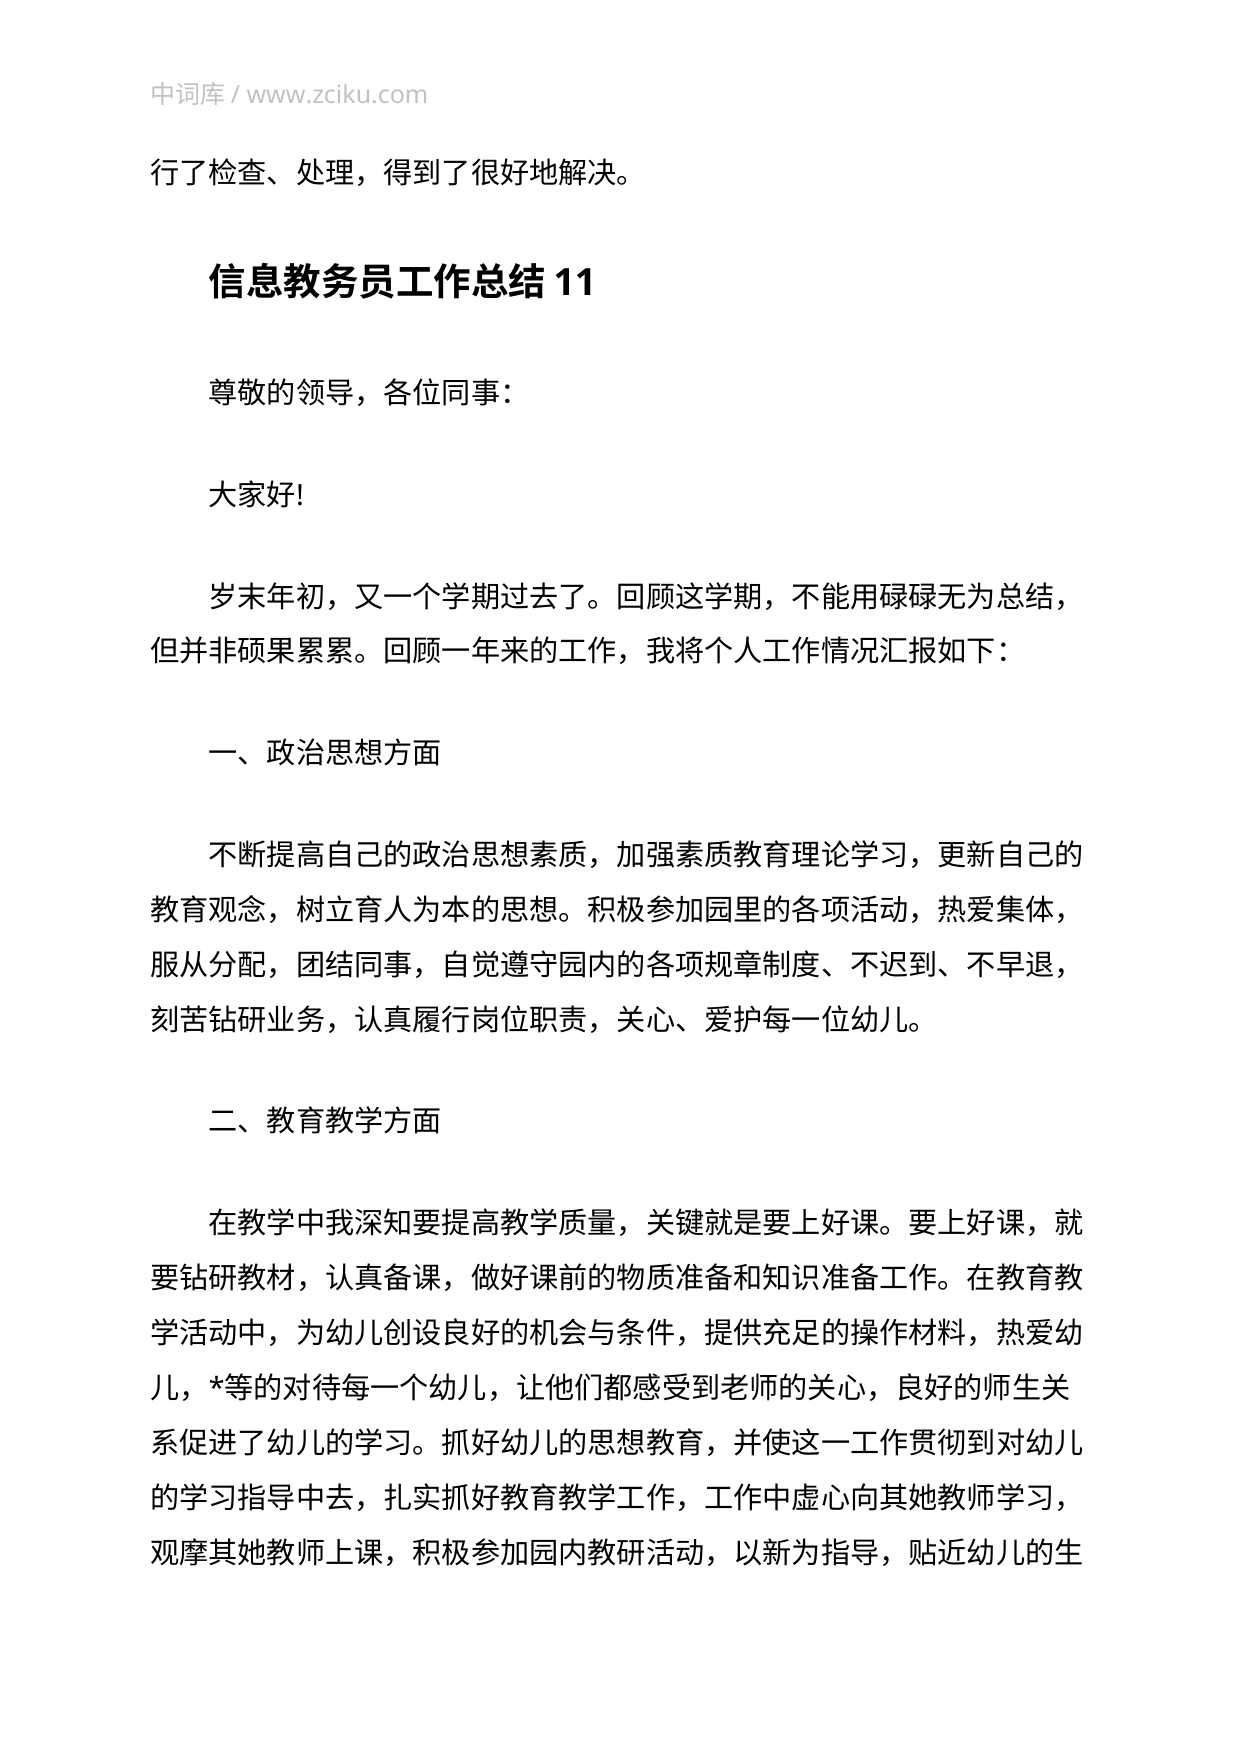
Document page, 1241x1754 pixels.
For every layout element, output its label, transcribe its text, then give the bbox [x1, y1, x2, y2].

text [150, 1200, 1090, 1572]
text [150, 150, 1090, 192]
text 一、政治思想方面 [150, 730, 1090, 772]
text 二、教育教学方面 [150, 1098, 1090, 1140]
text 岁末年初，又一个学期过去了。回顾这学期，不能用碌碌无为总结，但并非硕果累累。回顾一年来的工作，我将个人工作情况汇报如下： [150, 573, 1090, 670]
text 信息教务员工作总结11 [150, 252, 1090, 306]
text 不断提高自己的政治思想素质，加强素质教育理论学习，更新自己的教育观念，树立育人为本的思想。积极参加园里的各项活动，热爱集体，服从分配，团结同事，自觉遵守园内的各项规章制度、不迟到、不早退，刻苦钻研业务，认真履行岗位职责，关心、爱护每一位幼儿。 [150, 832, 1090, 1038]
text 大家好! [150, 471, 1090, 513]
text 尊敬的领导，各位同事： [150, 369, 1090, 412]
